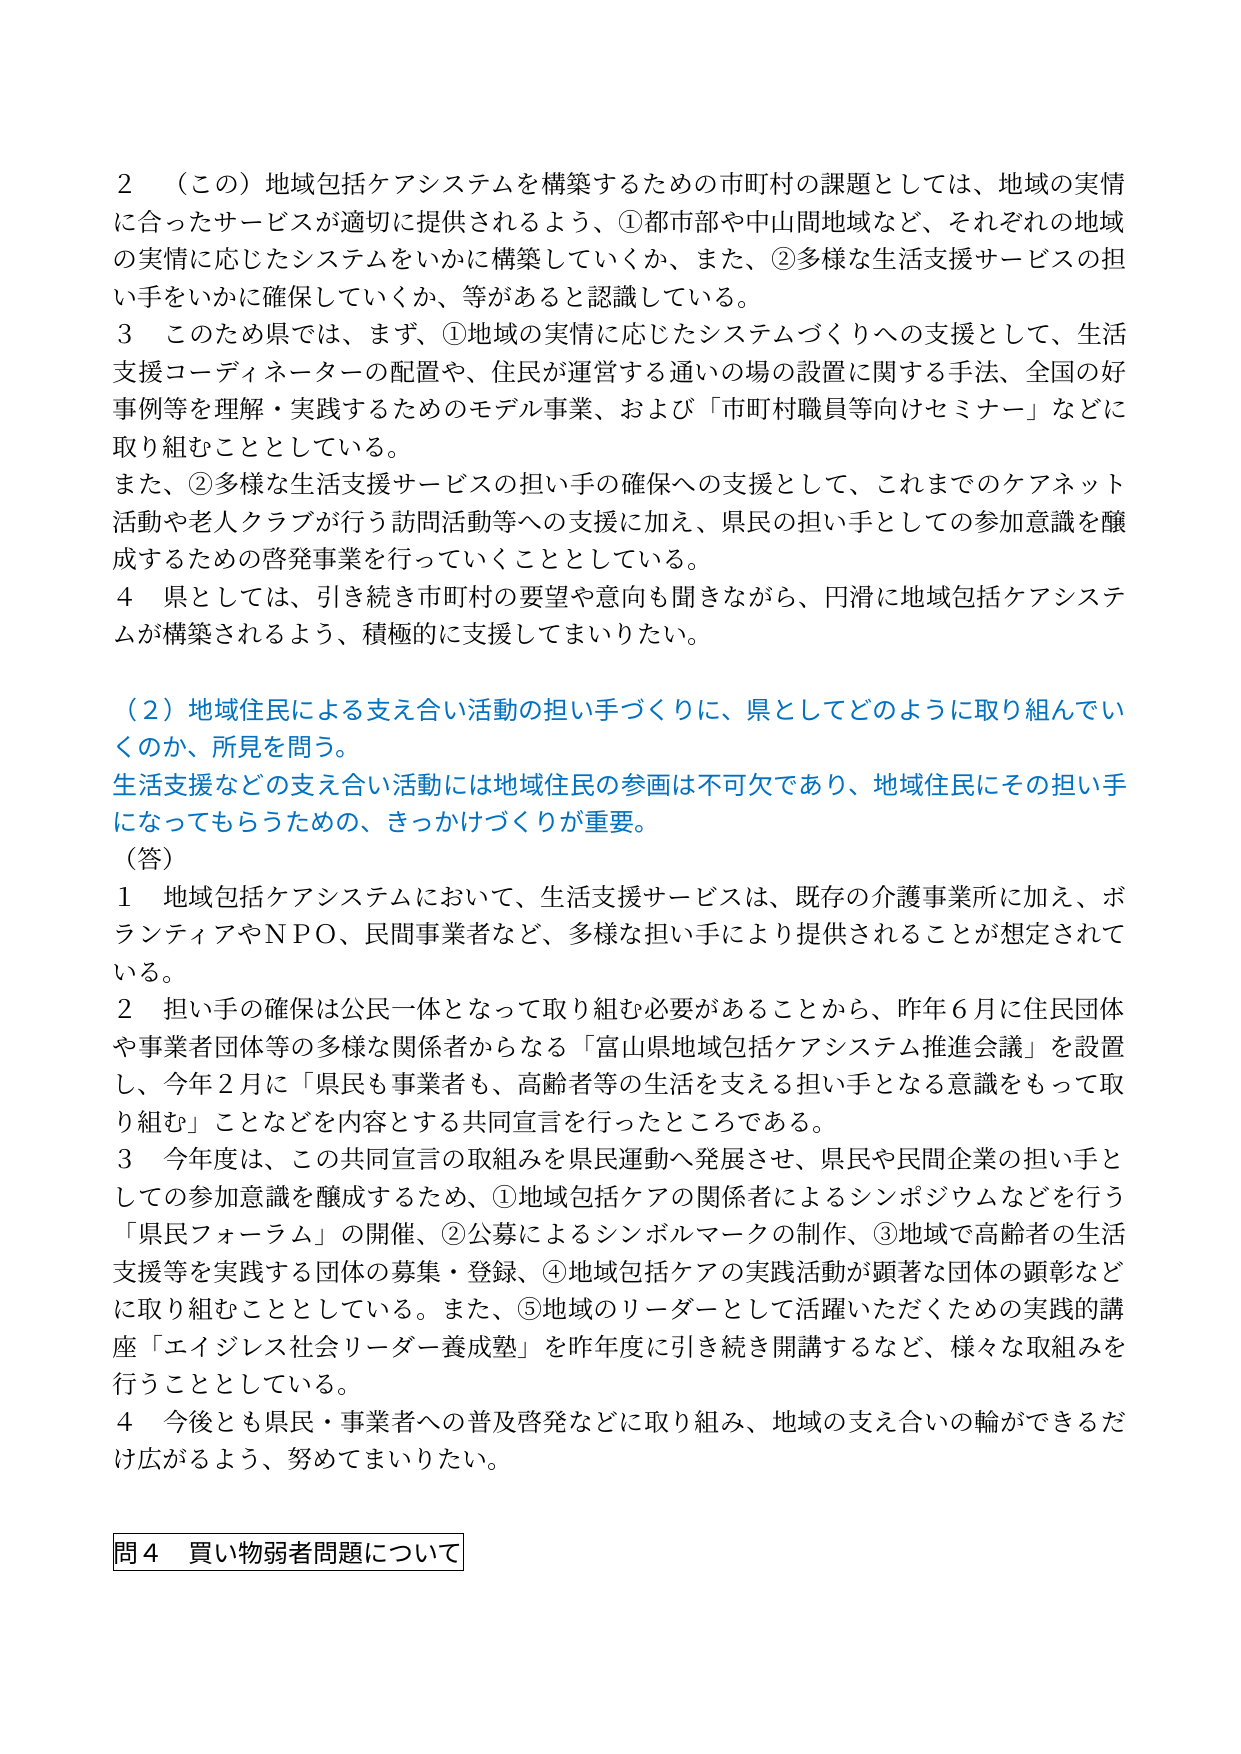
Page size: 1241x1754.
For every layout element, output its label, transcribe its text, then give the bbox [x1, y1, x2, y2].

text （答） [112, 839, 1128, 877]
text ３ このため県では、まず、①地域の実情に応じたシステムづくりへの支援として、生活支援コーディネーターの配置や、住民が運営する通いの場の設置に関する手法、全国の好事例等を理解・実践するためのモデル事業、および「市町村職員等向けセミナー」などに取り組むこととしている。 [112, 314, 1128, 464]
text ４ 今後とも県民・事業者への普及啓発などに取り組み、地域の支え合いの輪ができるだけ広がるよう、努めてまいりたい。 [112, 1402, 1128, 1477]
text また、②多様な生活支援サービスの担い手の確保への支援として、これまでのケアネット活動や老人クラブが行う訪問活動等への支援に加え、県民の担い手としての参加意識を醸成するための啓発事業を行っていくこととしている。 [112, 464, 1128, 577]
text （２）地域住民による支え合い活動の担い手づくりに、県としてどのように取り組んでいくのか、所見を問う。 [112, 689, 1128, 764]
text 問４ 買い物弱者問題について [112, 1514, 1128, 1589]
text １ 地域包括ケアシステムにおいて、生活支援サービスは、既存の介護事業所に加え、ボランティアやＮＰＯ、民間事業者など、多様な担い手により提供されることが想定されている。 [112, 877, 1128, 989]
text 生活支援などの支え合い活動には地域住民の参画は不可欠であり、地域住民にその担い手になってもらうための、きっかけづくりが重要。 [112, 764, 1128, 839]
text ４ 県としては、引き続き市町村の要望や意向も聞きながら、円滑に地域包括ケアシステムが構築されるよう、積極的に支援してまいりたい。 [112, 577, 1128, 652]
text ３ 今年度は、この共同宣言の取組みを県民運動へ発展させ、県民や民間企業の担い手としての参加意識を醸成するため、①地域包括ケアの関係者によるシンポジウムなどを行う「県民フォーラム」の開催、②公募によるシンボルマークの制作、③地域で高齢者の生活支援等を実践する団体の募集・登録、④地域包括ケアの実践活動が顕著な団体の顕彰などに取り組むこととしている。また、⑤地域のリーダーとして活躍いただくための実践的講座「エイジレス社会リーダー養成塾」を昨年度に引き続き開講するなど、様々な取組みを行うこととしている。 [112, 1139, 1128, 1402]
text ２ 担い手の確保は公民一体となって取り組む必要があることから、昨年６月に住民団体や事業者団体等の多様な関係者からなる「富山県地域包括ケアシステム推進会議」を設置し、今年２月に「県民も事業者も、高齢者等の生活を支える担い手となる意識をもって取り組む」ことなどを内容とする共同宣言を行ったところである。 [112, 989, 1128, 1139]
text ２ （この）地域包括ケアシステムを構築するための市町村の課題としては、地域の実情に合ったサービスが適切に提供されるよう、①都市部や中山間地域など、それぞれの地域の実情に応じたシステムをいかに構築していくか、また、②多様な生活支援サービスの担い手をいかに確保していくか、等があると認識している。 [112, 164, 1128, 314]
